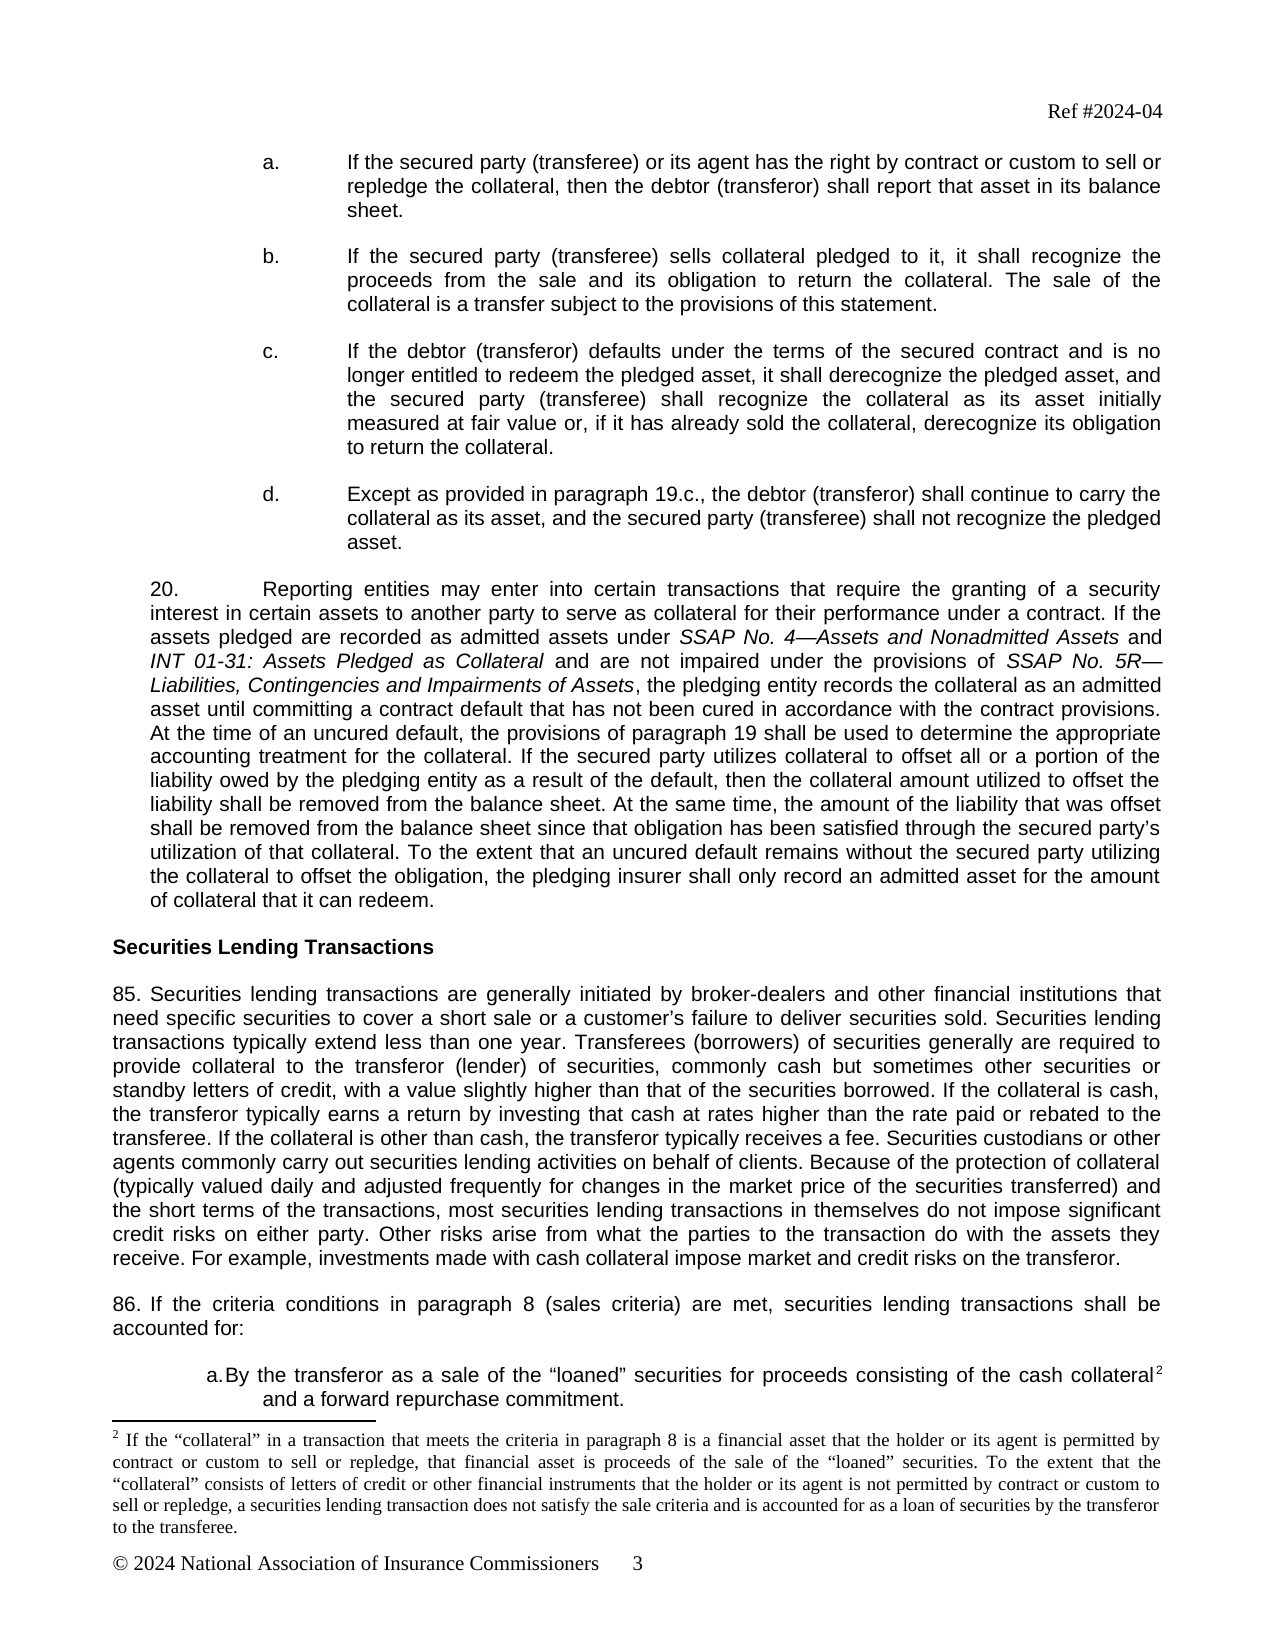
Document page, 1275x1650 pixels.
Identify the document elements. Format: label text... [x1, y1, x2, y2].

list Securities lending transactions are generally initiated by broker-dealers and other financial institutions that need specific securities to cover a short sale or a customer’s failure to deliver securities sold. Securities lending transactions typically extend less than one year. Transferees (borrowers) of securities generally are required to provide collateral to the transferor (lender) of securities, commonly cash but sometimes other securities or standby letters of credit, with a value slightly higher than that of the securities borrowed. If the collateral is cash, the transferor typically earns a return by investing that cash at rates higher than the rate paid or rebated to the transferee. If the collateral is other than cash, the transferor typically receives a fee. Securities custodians or other agents commonly carry out securities lending activities on behalf of clients. Because of the protection of collateral (typically valued daily and adjusted frequently for changes in the market price of the securities transferred) and the short terms of the transactions, most securities lending transactions in themselves do not impose significant credit risks on either party. Other risks arise from what the parties to the transaction do with the assets they receive. For example, investments made with cash collateral impose market and credit risks on the transferor. [112, 982, 1162, 1269]
list If the debtor (transferor) defaults under the terms of the secured contract and is no longer entitled to redeem the pledged asset, it shall derecognize the pledged asset, and the secured party (transferee) shall recognize the collateral as its asset initially measured at fair value or, if it has already sold the collateral, derecognize its obligation to return the collateral. [262, 339, 1162, 459]
list If the secured party (transferee) or its agent has the right by contract or custom to sell or repledge the collateral, then the debtor (transferor) shall report that asset in its balance sheet. [262, 149, 1162, 221]
list By the transferor as a sale of the “loaned” securities for proceeds consisting of the cash collateral and a forward repurchase commitment. [206, 1363, 1162, 1411]
list Reporting entities may enter into certain transactions that require the granting of a security interest in certain assets to another party to serve as collateral for their performance under a contract. If the assets pledged are recorded as admitted assets under SSAP No. 4—Assets and Nonadmitted Assets and INT 01-31: Assets Pledged as Collateral and are not impaired under the provisions of SSAP No. 5R—Liabilities, Contingencies and Impairments of Assets, the pledging entity records the collateral as an admitted asset until committing a contract default that has not been cured in accordance with the contract provisions. At the time of an uncured default, the provisions of paragraph 19 shall be used to determine the appropriate accounting treatment for the collateral. If the secured party utilizes collateral to offset all or a portion of the liability owed by the pledging entity as a result of the default, then the collateral amount utilized to offset the liability shall be removed from the balance sheet. At the same time, the amount of the liability that was offset shall be removed from the balance sheet since that obligation has been satisfied through the secured party’s utilization of that collateral. To the extent that an uncured default remains without the secured party utilizing the collateral to offset the obligation, the pledging insurer shall only record an admitted asset for the amount of collateral that it can redeem. [150, 577, 1162, 912]
list If the secured party (transferee) sells collateral pledged to it, it shall recognize the proceeds from the sale and its obligation to return the collateral. The sale of the collateral is a transfer subject to the provisions of this statement. [262, 244, 1162, 316]
list Securities Lending Transactions [112, 935, 1162, 959]
list If the criteria conditions in paragraph 8 (sales criteria) are met, securities lending transactions shall be accounted for: [112, 1292, 1162, 1340]
list Except as provided in paragraph 19.c., the debtor (transferor) shall continue to carry the collateral as its asset, and the secured party (transferee) shall not recognize the pledged asset. [262, 482, 1162, 554]
